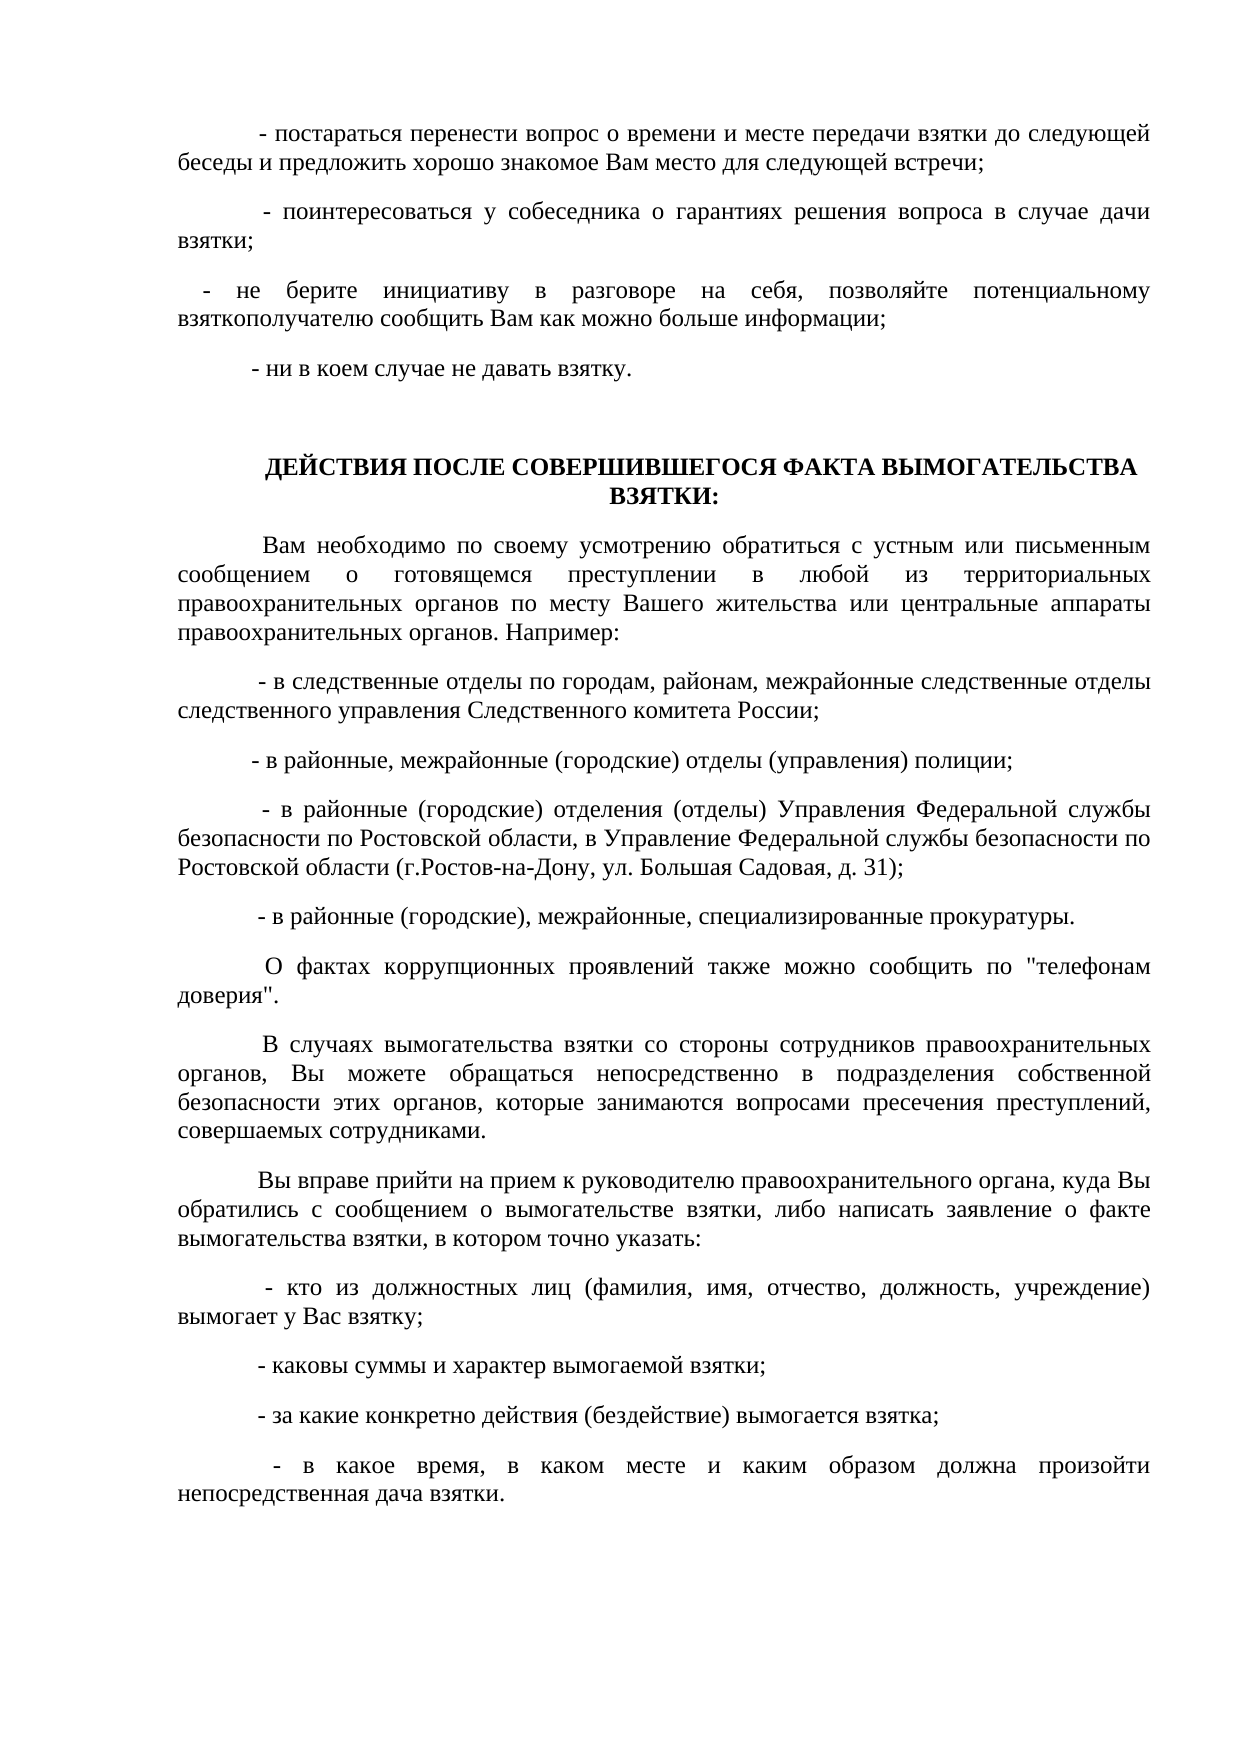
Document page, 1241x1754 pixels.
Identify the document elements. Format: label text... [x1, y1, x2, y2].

text Вам необходимо по своему усмотрению обратиться с устным или письменным сообщением о готовящемся преступлении в любой из территориальных правоохранительных органов по месту Вашего жительства или центральные аппараты правоохранительных органов. Например: [177, 531, 1152, 646]
text - кто из должностных лиц (фамилия, имя, отчество, должность, учреждение) вымогает у Вас взятку; [177, 1272, 1152, 1330]
text ДЕЙСТВИЯ ПОСЛЕ СОВЕРШИВШЕГОСЯ ФАКТА ВЫМОГАТЕЛЬСТВА ВЗЯТКИ: [177, 452, 1152, 510]
text - в следственные отделы по городам, районам, межрайонные следственные отделы следственного управления Следственного комитета России; [177, 666, 1152, 724]
text О фактах коррупционных проявлений также можно сообщить по "телефонам доверия". [177, 951, 1152, 1008]
text - ни в коем случае не давать взятку. [177, 353, 1152, 382]
text - в районные (городские), межрайонные, специализированные прокуратуры. [177, 901, 1152, 930]
text - в районные, межрайонные (городские) отделы (управления) полиции; [177, 745, 1152, 773]
text - постараться перенести вопрос о времени и месте передачи взятки до следующей беседы и предложить хорошо знакомое Вам место для следующей встречи; [177, 118, 1152, 176]
text В случаях вымогательства взятки со стороны сотрудников правоохранительных органов, Вы можете обращаться непосредственно в подразделения собственной безопасности этих органов, которые занимаются вопросами пресечения преступлений, совершаемых сотрудниками. [177, 1029, 1152, 1144]
text - в районные (городские) отделения (отделы) Управления Федеральной службы безопасности по Ростовской области, в Управление Федеральной службы безопасности по Ростовской области (г.Ростов-на-Дону, ул. Большая Садовая, д. 31); [177, 794, 1152, 881]
text Вы вправе прийти на прием к руководителю правоохранительного органа, куда Вы обратились с сообщением о вымогательстве взятки, либо написать заявление о факте вымогательства взятки, в котором точно указать: [177, 1165, 1152, 1251]
text - в какое время, в каком месте и каким образом должна произойти непосредственная дача взятки. [177, 1450, 1152, 1507]
text - за какие конкретно действия (бездействие) вымогается взятка; [177, 1400, 1152, 1429]
text - поинтересоваться у собеседника о гарантиях решения вопроса в случае дачи взятки; [177, 196, 1152, 254]
text - каковы суммы и характер вымогаемой взятки; [177, 1351, 1152, 1379]
text - не берите инициативу в разговоре на себя, позволяйте потенциальному взяткополучателю сообщить Вам как можно больше информации; [177, 275, 1152, 332]
